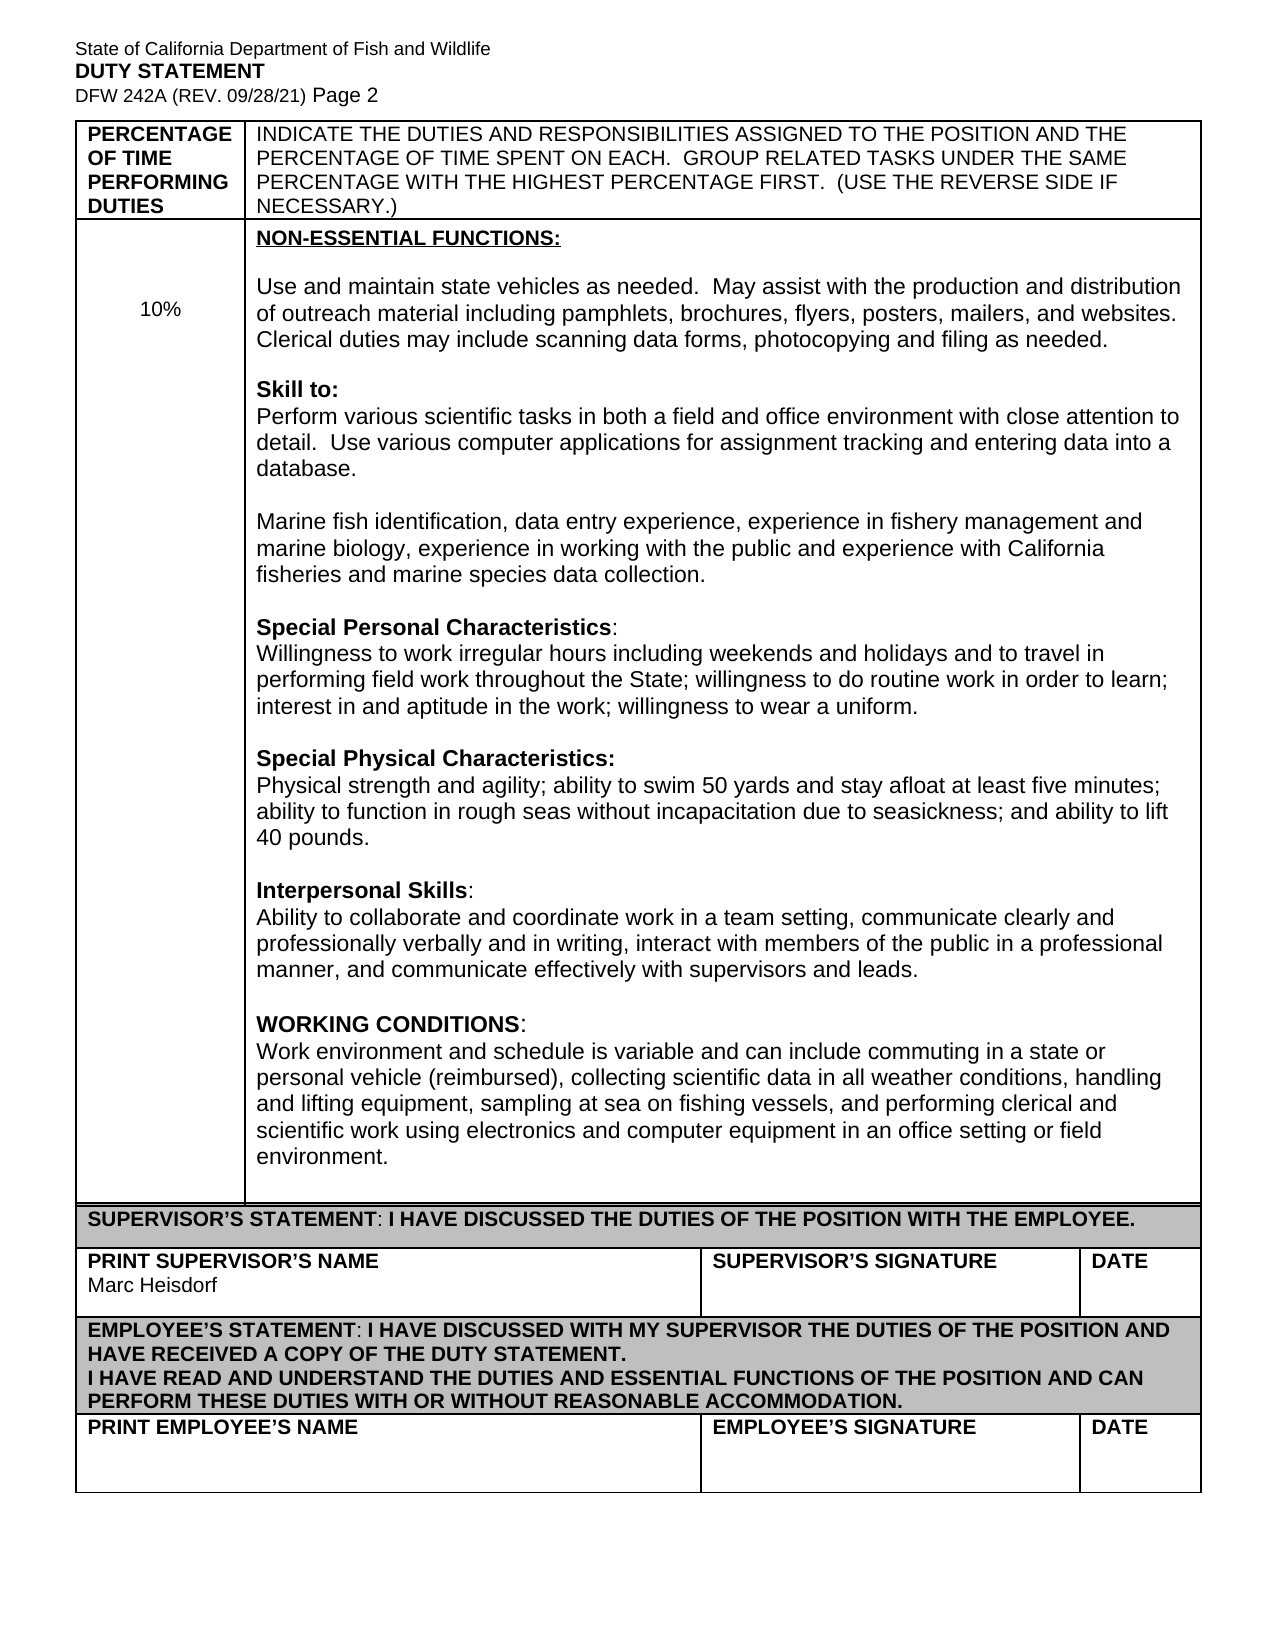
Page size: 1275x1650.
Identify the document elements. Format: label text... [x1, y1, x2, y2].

table_cell SUPERVISOR’S SIGNATURE [702, 1249, 1079, 1316]
table_header INDICATE THE DUTIES AND RESPONSIBILITIES ASSIGNED TO THE POSITION AND THE PERCENTAGE OF TIME SPENT ON EACH. GROUP RELATED TASKS UNDER THE SAME PERCENTAGE WITH THE HIGHEST PERCENTAGE FIRST. (USE THE REVERSE SIDE IF NECESSARY.) [246, 122, 1200, 218]
table_cell DATE [1081, 1249, 1200, 1316]
table_cell DATE [1081, 1415, 1200, 1491]
table_cell PRINT SUPERVISOR’S NAME Marc Heisdorf [77, 1249, 700, 1316]
table_cell 45% 35% 10% 10% [77, 220, 244, 1202]
table_cell EMPLOYEE’S STATEMENT: I HAVE DISCUSSED WITH MY SUPERVISOR THE DUTIES OF THE POSITION AND HAVE RECEIVED A COPY OF THE DUTY STATEMENT. I HAVE READ AND UNDERSTAND THE DUTIES AND ESSENTIAL FUNCTIONS OF THE POSITION AND CAN PERFORM THESE DUTIES WITH OR WITHOUT REASONABLE ACCOMMODATION. [77, 1318, 1200, 1413]
table_cell PRINT EMPLOYEE’S NAME [77, 1415, 700, 1491]
table_header PERCENTAGE OF TIME PERFORMING DUTIES [77, 122, 244, 218]
table_cell SUPERVISOR’S STATEMENT: I HAVE DISCUSSED THE DUTIES OF THE POSITION WITH THE EMPLOYEE. [77, 1207, 1200, 1247]
table_cell EMPLOYEE’S SIGNATURE [702, 1415, 1079, 1491]
